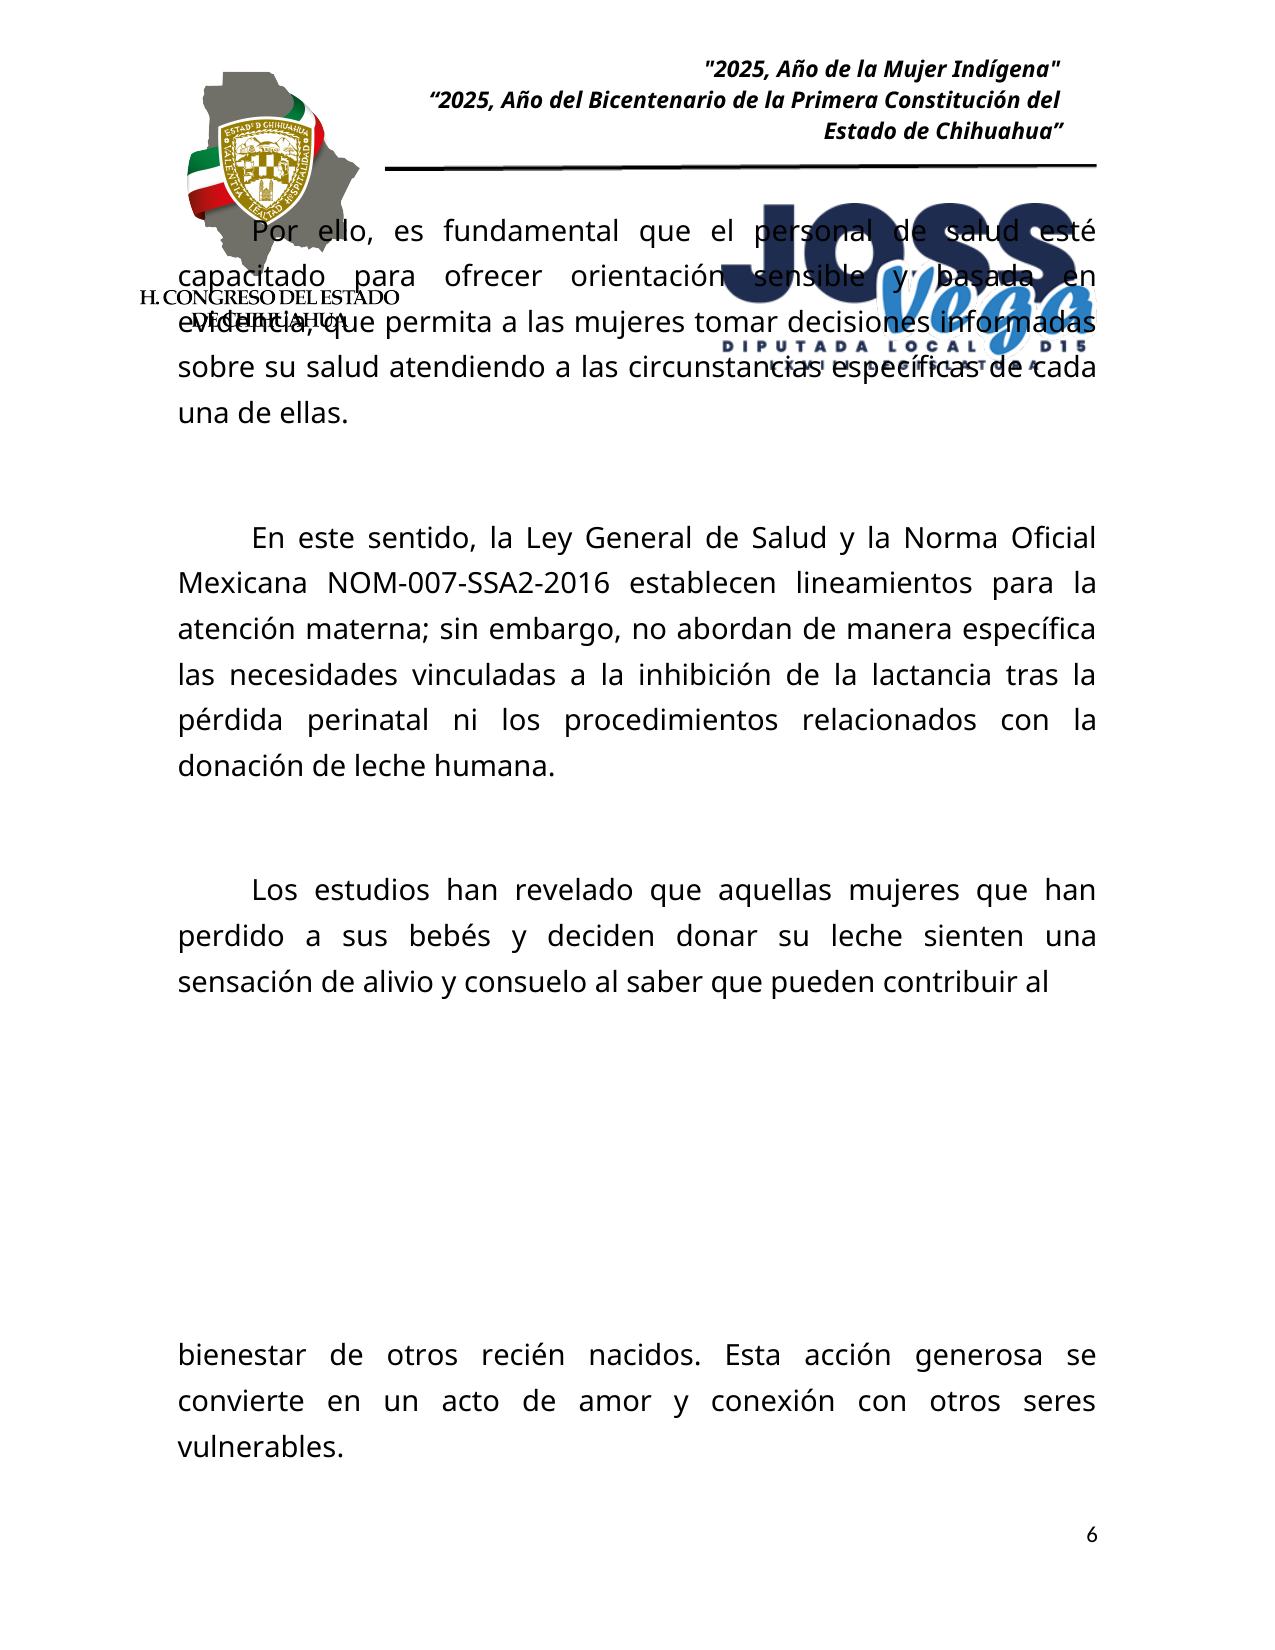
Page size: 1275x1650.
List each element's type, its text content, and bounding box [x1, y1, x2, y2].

text bienestar de otros recién nacidos. Esta acción generosa se convierte en un acto de amor y conexión con otros seres vulnerables. [177, 1335, 1098, 1466]
text En este sentido, la Ley General de Salud y la Norma Oficial Mexicana NOM-007-SSA2-2016 establecen lineamientos para la atención materna; sin embargo, no abordan de manera específica las necesidades vinculadas a la inhibición de la lactancia tras la pérdida perinatal ni los procedimientos relacionados con la donación de leche humana. [177, 517, 1098, 785]
text Los estudios han revelado que aquellas mujeres que han perdido a sus bebés y deciden donar su leche sienten una sensación de alivio y consuelo al saber que pueden contribuir al [177, 870, 1098, 1001]
text Por ello, es fundamental que el personal de salud esté capacitado para ofrecer orientación sensible y basada en evidencia, que permita a las mujeres tomar decisiones informadas sobre su salud atendiendo a las circunstancias específicas de cada una de ellas. [177, 210, 1098, 432]
picture [721, 203, 1098, 210]
picture [122, 54, 1098, 349]
